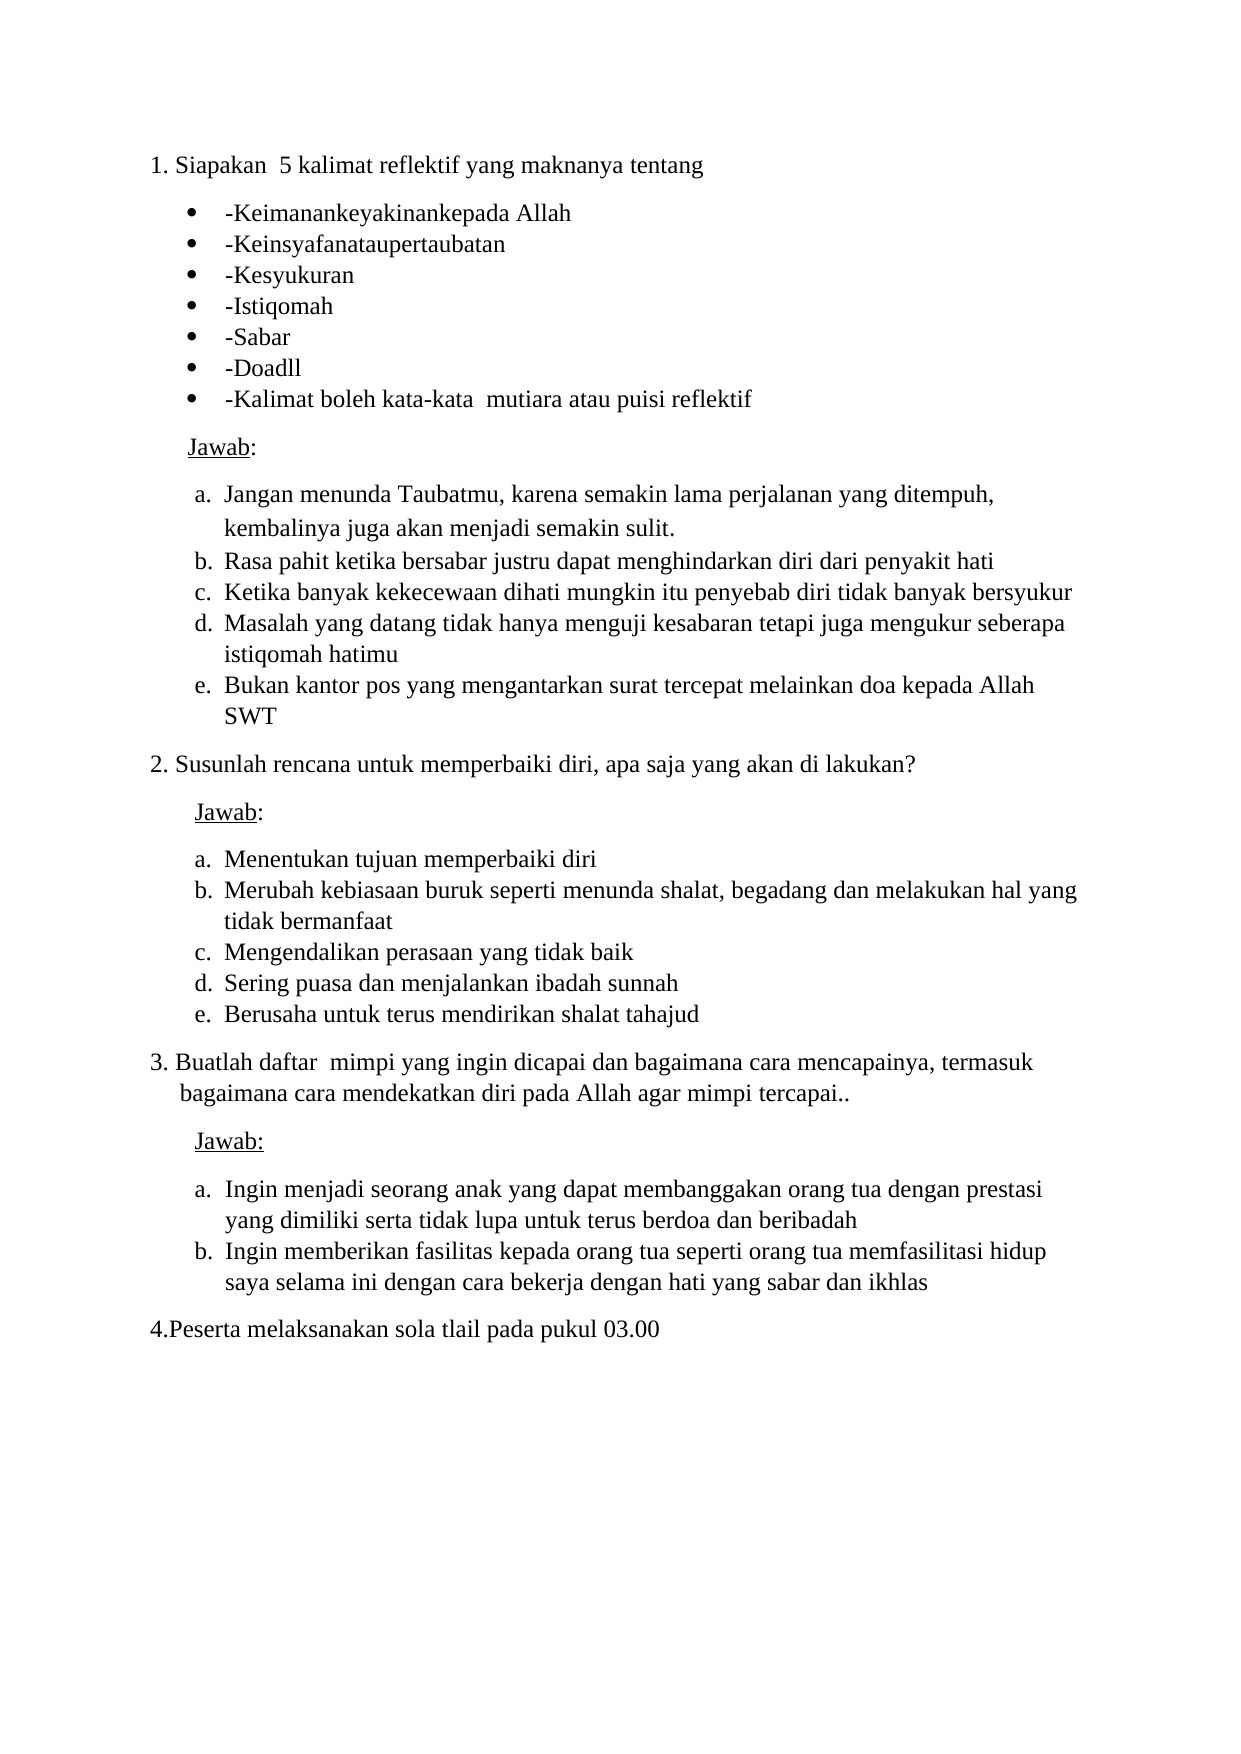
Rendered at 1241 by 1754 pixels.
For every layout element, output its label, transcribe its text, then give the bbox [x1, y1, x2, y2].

list Berusaha untuk terus mendirikan shalat tahajud [194, 999, 1090, 1028]
text Jawab: [194, 1126, 1090, 1155]
text Jawab: [150, 797, 1090, 825]
list Ingin memberikan fasilitas kepada orang tua seperti orang tua memfasilitasi hidup saya selama ini dengan cara bekerja dengan hati yang sabar dan ikhlas [194, 1236, 1090, 1296]
list -Keinsyafanataupertaubatan [187, 229, 1090, 257]
text 2. Susunlah rencana untuk memperbaiki diri, apa saja yang akan di lakukan? [150, 749, 1090, 778]
text 1. Siapakan 5 kalimat reflektif yang maknanya tentang [150, 150, 1090, 179]
list Menentukan tujuan memperbaiki diri [194, 844, 1090, 873]
list -Doadll [187, 353, 1090, 382]
list Merubah kebiasaan buruk seperti menunda shalat, begadang dan melakukan hal yang tidak bermanfaat [194, 875, 1090, 935]
text 3. Buatlah daftar mimpi yang ingin dicapai dan bagaimana cara mencapainya, termasuk bagaimana cara mendekatkan diri pada Allah agar mimpi tercapai.. [150, 1047, 1090, 1107]
list Rasa pahit ketika bersabar justru dapat menghindarkan diri dari penyakit hati [194, 546, 1090, 575]
list Ingin menjadi seorang anak yang dapat membanggakan orang tua dengan prestasi yang dimiliki serta tidak lupa untuk terus berdoa dan beribadah [194, 1174, 1090, 1233]
list -Keimanankeyakinankepada Allah [187, 198, 1090, 226]
list Mengendalikan perasaan yang tidak baik [194, 937, 1090, 966]
list Jangan menunda Taubatmu, karena semakin lama perjalanan yang ditempuh, kembalinya juga akan menjadi semakin sulit. [194, 479, 1090, 543]
text 4.Peserta melaksanakan sola tlail pada pukul 03.00 [150, 1314, 1090, 1343]
list Masalah yang datang tidak hanya menguji kesabaran tetapi juga mengukur seberapa istiqomah hatimu [194, 608, 1090, 668]
list -Istiqomah [187, 291, 1090, 319]
list -Kalimat boleh kata-kata mutiara atau puisi reflektif [187, 384, 1090, 413]
list -Sabar [187, 322, 1090, 351]
list Bukan kantor pos yang mengantarkan surat tercepat melainkan doa kepada Allah SWT [194, 670, 1090, 730]
list -Kesyukuran [187, 260, 1090, 288]
list Sering puasa dan menjalankan ibadah sunnah [194, 968, 1090, 997]
list Ketika banyak kekecewaan dihati mungkin itu penyebab diri tidak banyak bersyukur [194, 577, 1090, 606]
text Jawab: [187, 432, 1090, 460]
